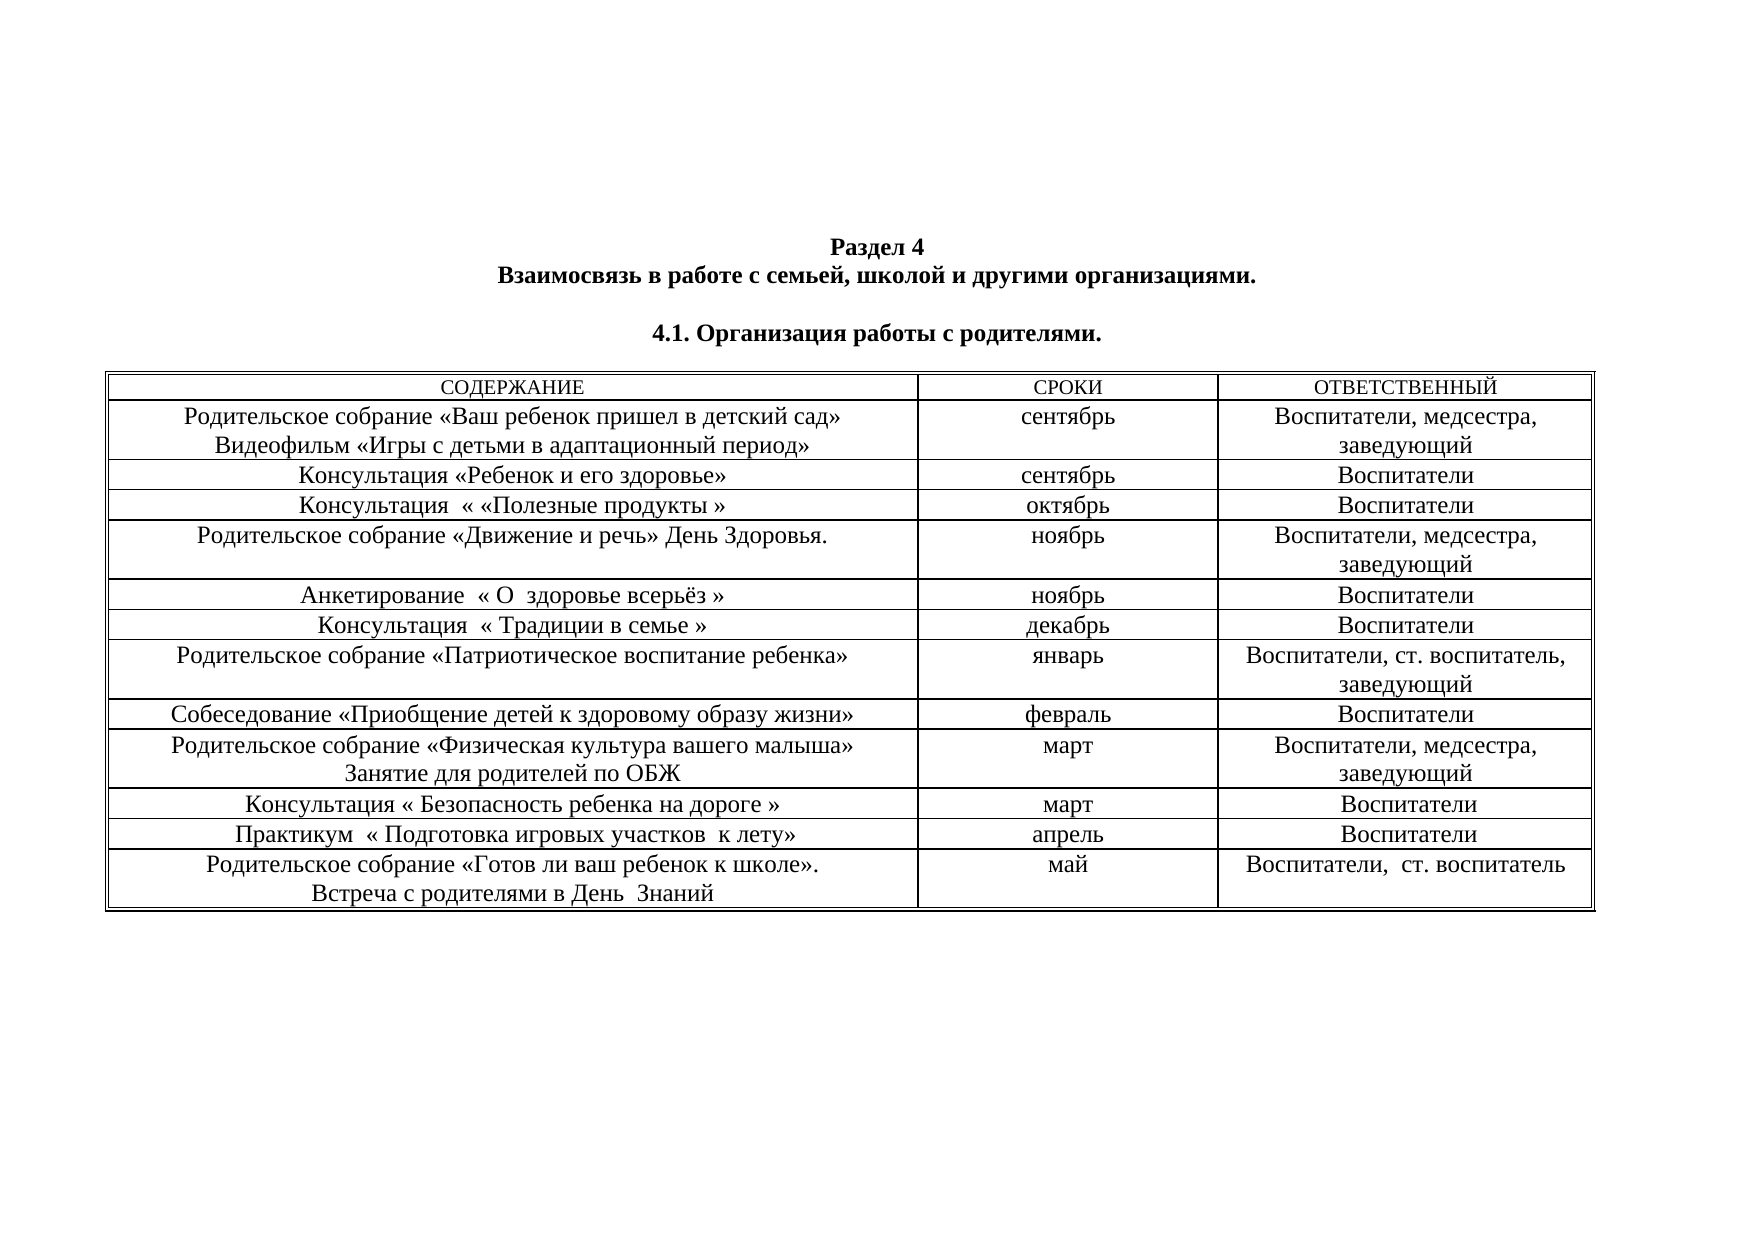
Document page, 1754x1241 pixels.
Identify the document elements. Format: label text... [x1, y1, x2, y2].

table_cell октябрь [919, 490, 1217, 519]
table_cell Родительское собрание «Движение и речь» День Здоровья. [109, 521, 917, 578]
table_cell Воспитатели, медсестра, заведующий [1219, 730, 1591, 787]
table_cell Собеседование «Приобщение детей к здоровому образу жизни» [109, 700, 917, 728]
table_cell Консультация « Традиции в семье » [109, 610, 917, 639]
table_cell Воспитатели [1219, 490, 1591, 519]
table_cell май [919, 850, 1217, 907]
table_cell Родительское собрание «Ваш ребенок пришел в детский сад» Видеофильм «Игры с детьми в адаптационный период» [109, 401, 917, 458]
table_cell Родительское собрание «Готов ли ваш ребенок к школе». Встреча с родителями в День Знаний [109, 850, 917, 907]
table_cell Воспитатели, ст. воспитатель [1219, 850, 1591, 907]
table_cell февраль [919, 700, 1217, 728]
table_cell Родительское собрание «Физическая культура вашего малыша» Занятие для родителей по ОБЖ [109, 730, 917, 787]
table_cell Воспитатели [1219, 610, 1591, 639]
table_cell декабрь [919, 610, 1217, 639]
table_cell Воспитатели, медсестра, заведующий [1219, 401, 1591, 458]
table_cell сентябрь [919, 460, 1217, 489]
table_cell ноябрь [919, 580, 1217, 608]
table_cell Родительское собрание «Патриотическое воспитание ребенка» [109, 640, 917, 698]
table_cell Воспитатели [1219, 460, 1591, 489]
table_cell Воспитатели [1219, 819, 1591, 848]
text Раздел 4 [118, 232, 1636, 260]
table_header содержание [109, 375, 917, 399]
table_cell Консультация « «Полезные продукты » [109, 490, 917, 519]
table_cell сентябрь [919, 401, 1217, 458]
table_cell Воспитатели, ст. воспитатель, заведующий [1219, 640, 1591, 698]
table_cell Воспитатели [1219, 700, 1591, 728]
table_cell апрель [919, 819, 1217, 848]
table_cell март [919, 789, 1217, 817]
table_cell ноябрь [919, 521, 1217, 578]
table_header сроки [919, 375, 1217, 399]
table_cell январь [919, 640, 1217, 698]
table_cell Воспитатели, медсестра, заведующий [1219, 521, 1591, 578]
table_cell Консультация «Ребенок и его здоровье» [109, 460, 917, 489]
table_cell Практикум « Подготовка игровых участков к лету» [109, 819, 917, 848]
table_cell Воспитатели [1219, 789, 1591, 817]
text 4.1. Организация работы с родителями. [118, 318, 1636, 347]
table_cell Анкетирование « О здоровье всерьёз » [109, 580, 917, 608]
table_cell Воспитатели [1219, 580, 1591, 608]
table_cell март [919, 730, 1217, 787]
table_cell Консультация « Безопасность ребенка на дороге » [109, 789, 917, 817]
text Взаимосвязь в работе с семьей, школой и другими организациями. [118, 260, 1636, 289]
table_header ответственный [1219, 375, 1591, 399]
